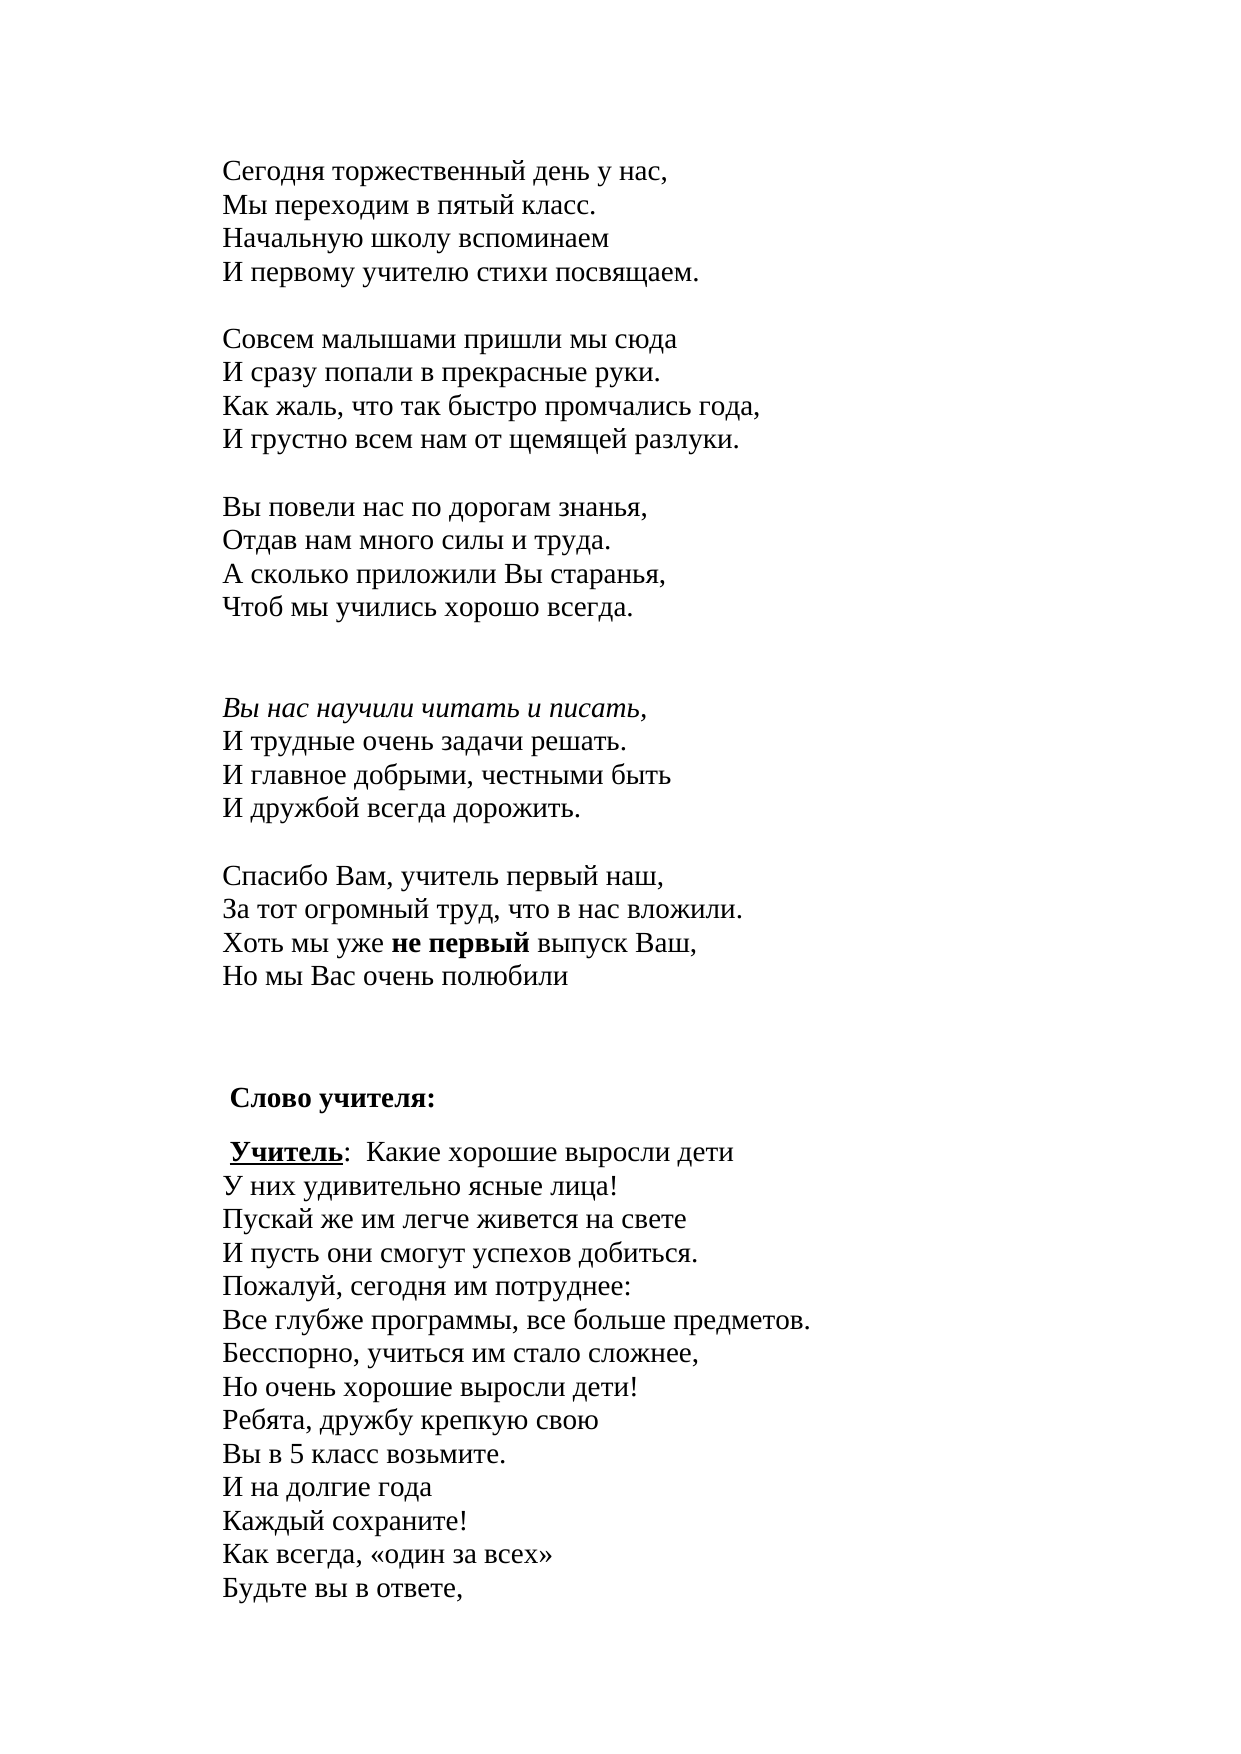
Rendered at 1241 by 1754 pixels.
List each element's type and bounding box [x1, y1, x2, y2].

table_header [177, 118, 1152, 1605]
